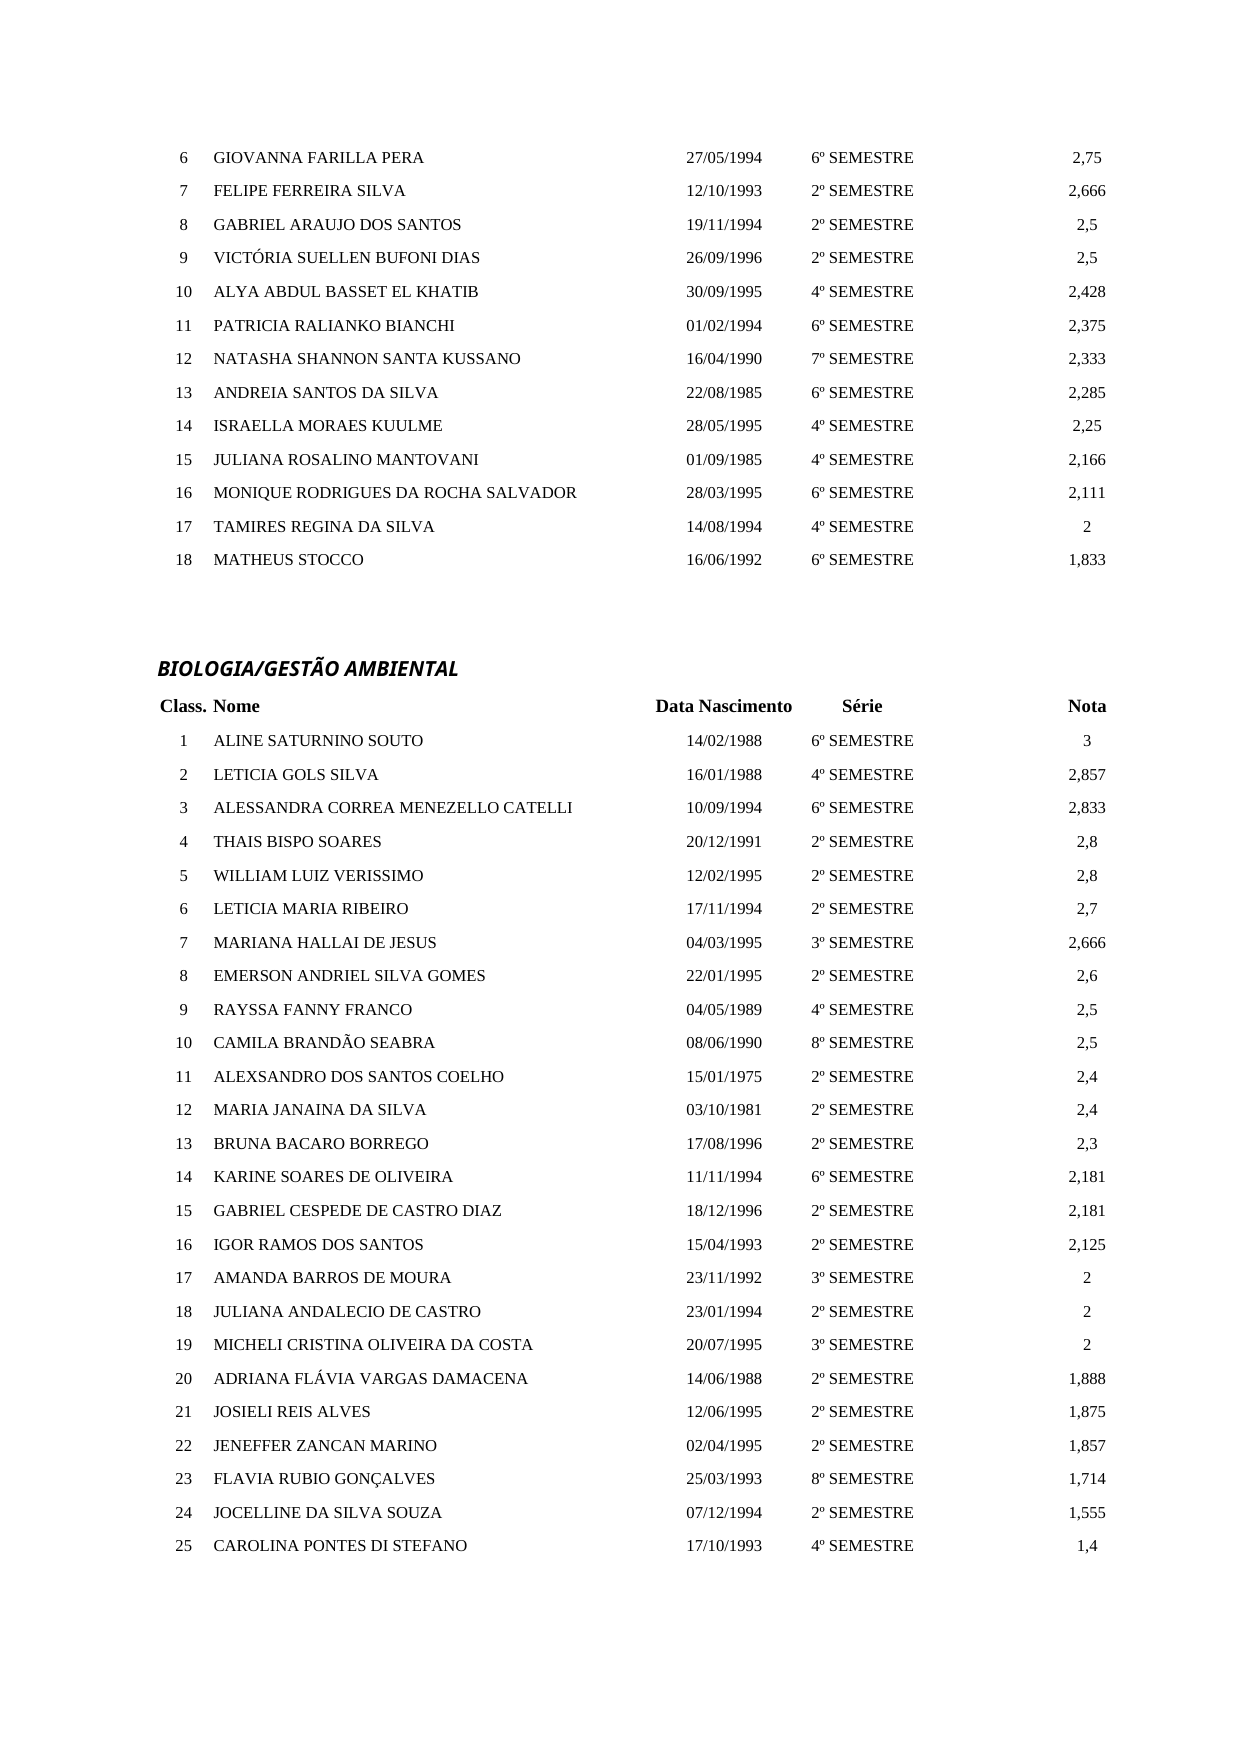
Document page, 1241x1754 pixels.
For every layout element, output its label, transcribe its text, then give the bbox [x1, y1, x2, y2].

text Class. Nome Data Nascimento Série Nota [148, 695, 1092, 717]
text 3 ALESSANDRA CORREA MENEZELLO CATELLI 10/09/1994 6º SEMESTRE 2,833 [148, 798, 1092, 817]
text 16 MONIQUE RODRIGUES DA ROCHA SALVADOR 28/03/1995 6º SEMESTRE 2,111 [148, 483, 1092, 502]
text 12 MARIA JANAINA DA SILVA 03/10/1981 2º SEMESTRE 2,4 [148, 1100, 1092, 1119]
text 8 GABRIEL ARAUJO DOS SANTOS 19/11/1994 2º SEMESTRE 2,5 [148, 215, 1092, 234]
text 13 ANDREIA SANTOS DA SILVA 22/08/1985 6º SEMESTRE 2,285 [148, 382, 1092, 402]
text 21 JOSIELI REIS ALVES 12/06/1995 2º SEMESTRE 1,875 [148, 1402, 1092, 1421]
text 9 RAYSSA FANNY FRANCO 04/05/1989 4º SEMESTRE 2,5 [148, 999, 1092, 1019]
text 10 CAMILA BRANDÃO SEABRA 08/06/1990 8º SEMESTRE 2,5 [148, 1033, 1092, 1052]
text BIOLOGIA/GESTÃO AMBIENTAL [148, 654, 1092, 683]
text 19 MICHELI CRISTINA OLIVEIRA DA COSTA 20/07/1995 3º SEMESTRE 2 [148, 1335, 1092, 1354]
text 17 AMANDA BARROS DE MOURA 23/11/1992 3º SEMESTRE 2 [148, 1268, 1092, 1287]
text 14 KARINE SOARES DE OLIVEIRA 11/11/1994 6º SEMESTRE 2,181 [148, 1167, 1092, 1186]
text 6 GIOVANNA FARILLA PERA 27/05/1994 6º SEMESTRE 2,75 [148, 148, 1092, 167]
text 17 TAMIRES REGINA DA SILVA 14/08/1994 4º SEMESTRE 2 [148, 517, 1092, 536]
text 18 JULIANA ANDALECIO DE CASTRO 23/01/1994 2º SEMESTRE 2 [148, 1301, 1092, 1321]
text 7 MARIANA HALLAI DE JESUS 04/03/1995 3º SEMESTRE 2,666 [148, 932, 1092, 952]
text 1 ALINE SATURNINO SOUTO 14/02/1988 6º SEMESTRE 3 [148, 731, 1092, 750]
text 4 THAIS BISPO SOARES 20/12/1991 2º SEMESTRE 2,8 [148, 832, 1092, 851]
text 7 FELIPE FERREIRA SILVA 12/10/1993 2º SEMESTRE 2,666 [148, 181, 1092, 200]
text 18 MATHEUS STOCCO 16/06/1992 6º SEMESTRE 1,833 [148, 550, 1092, 569]
text 15 GABRIEL CESPEDE DE CASTRO DIAZ 18/12/1996 2º SEMESTRE 2,181 [148, 1201, 1092, 1220]
text 5 WILLIAM LUIZ VERISSIMO 12/02/1995 2º SEMESTRE 2,8 [148, 865, 1092, 884]
text 13 BRUNA BACARO BORREGO 17/08/1996 2º SEMESTRE 2,3 [148, 1134, 1092, 1153]
text 2 LETICIA GOLS SILVA 16/01/1988 4º SEMESTRE 2,857 [148, 765, 1092, 784]
text 23 FLAVIA RUBIO GONÇALVES 25/03/1993 8º SEMESTRE 1,714 [148, 1469, 1092, 1488]
text 10 ALYA ABDUL BASSET EL KHATIB 30/09/1995 4º SEMESTRE 2,428 [148, 282, 1092, 301]
text 9 VICTÓRIA SUELLEN BUFONI DIAS 26/09/1996 2º SEMESTRE 2,5 [148, 248, 1092, 267]
text 25 CAROLINA PONTES DI STEFANO 17/10/1993 4º SEMESTRE 1,4 [148, 1536, 1092, 1555]
text 24 JOCELLINE DA SILVA SOUZA 07/12/1994 2º SEMESTRE 1,555 [148, 1503, 1092, 1522]
text 20 ADRIANA FLÁVIA VARGAS DAMACENA 14/06/1988 2º SEMESTRE 1,888 [148, 1368, 1092, 1388]
text 6 LETICIA MARIA RIBEIRO 17/11/1994 2º SEMESTRE 2,7 [148, 899, 1092, 918]
text 22 JENEFFER ZANCAN MARINO 02/04/1995 2º SEMESTRE 1,857 [148, 1436, 1092, 1455]
text 14 ISRAELLA MORAES KUULME 28/05/1995 4º SEMESTRE 2,25 [148, 416, 1092, 435]
text 12 NATASHA SHANNON SANTA KUSSANO 16/04/1990 7º SEMESTRE 2,333 [148, 349, 1092, 368]
text 11 ALEXSANDRO DOS SANTOS COELHO 15/01/1975 2º SEMESTRE 2,4 [148, 1067, 1092, 1086]
text 11 PATRICIA RALIANKO BIANCHI 01/02/1994 6º SEMESTRE 2,375 [148, 315, 1092, 334]
text 8 EMERSON ANDRIEL SILVA GOMES 22/01/1995 2º SEMESTRE 2,6 [148, 966, 1092, 985]
text 15 JULIANA ROSALINO MANTOVANI 01/09/1985 4º SEMESTRE 2,166 [148, 449, 1092, 469]
text 16 IGOR RAMOS DOS SANTOS 15/04/1993 2º SEMESTRE 2,125 [148, 1234, 1092, 1253]
